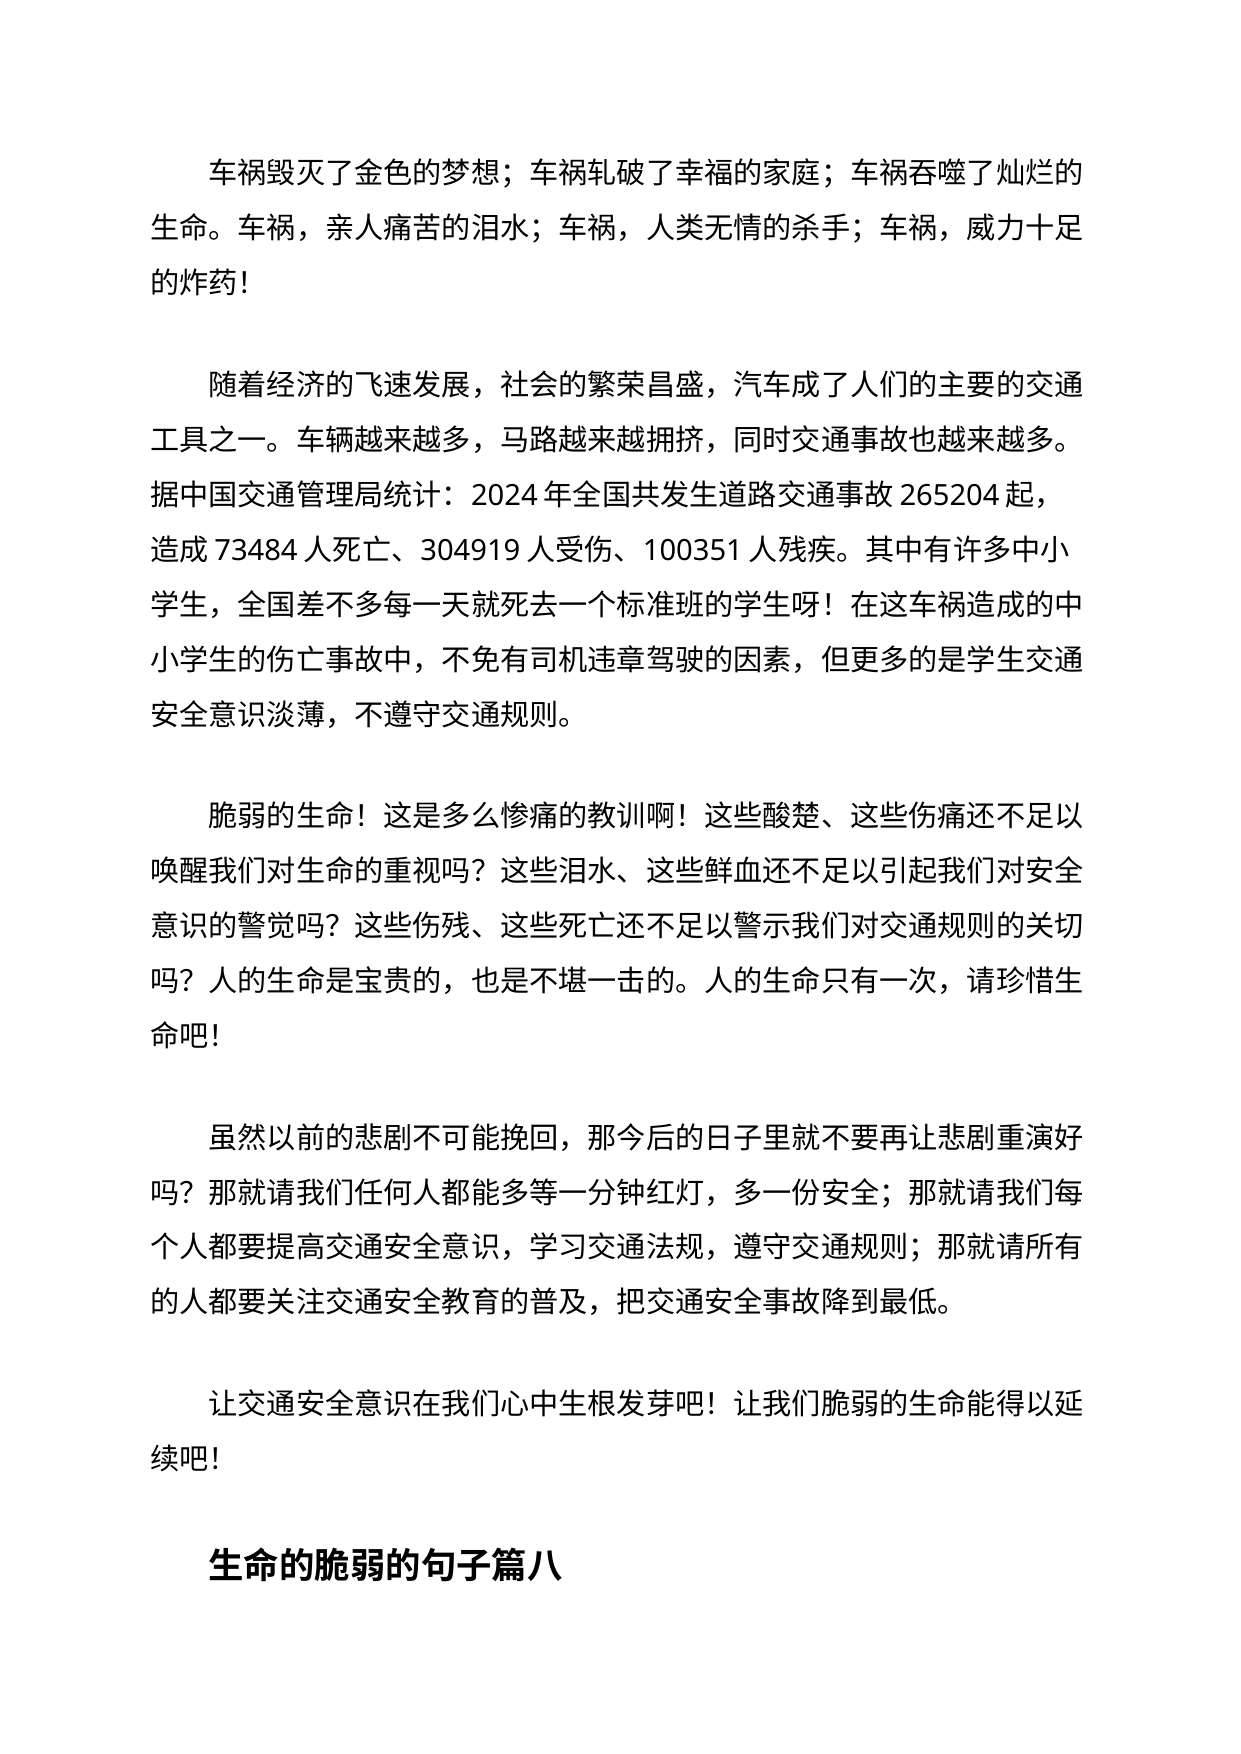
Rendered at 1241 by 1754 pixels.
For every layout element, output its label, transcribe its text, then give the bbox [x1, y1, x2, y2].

text 车祸毁灭了金色的梦想；车祸轧破了幸福的家庭；车祸吞噬了灿烂的生命。车祸，亲人痛苦的泪水；车祸，人类无情的杀手；车祸，威力十足的炸药！ [150, 150, 1090, 302]
text 让交通安全意识在我们心中生根发芽吧！让我们脆弱的生命能得以延续吧！ [150, 1381, 1090, 1478]
text 随着经济的飞速发展，社会的繁荣昌盛，汽车成了人们的主要的交通工具之一。车辆越来越多，马路越来越拥挤，同时交通事故也越来越多。据中国交通管理局统计：2024年全国共发生道路交通事故265204起，造成73484人死亡、304919人受伤、100351人残疾。其中有许多中小学生，全国差不多每一天就死去一个标准班的学生呀！在这车祸造成的中小学生的伤亡事故中，不免有司机违章驾驶的因素，但更多的是学生交通安全意识淡薄，不遵守交通规则。 [150, 362, 1090, 733]
text 生命的脆弱的句子篇八 [150, 1537, 1090, 1589]
text 虽然以前的悲剧不可能挽回，那今后的日子里就不要再让悲剧重演好吗？那就请我们任何人都能多等一分钟红灯，多一份安全；那就请我们每个人都要提高交通安全意识，学习交通法规，遵守交通规则；那就请所有的人都要关注交通安全教育的普及，把交通安全事故降到最低。 [150, 1114, 1090, 1321]
text 脆弱的生命！这是多么惨痛的教训啊！这些酸楚、这些伤痛还不足以唤醒我们对生命的重视吗？这些泪水、这些鲜血还不足以引起我们对安全意识的警觉吗？这些伤残、这些死亡还不足以警示我们对交通规则的关切吗？人的生命是宝贵的，也是不堪一击的。人的生命只有一次，请珍惜生命吧！ [150, 793, 1090, 1055]
